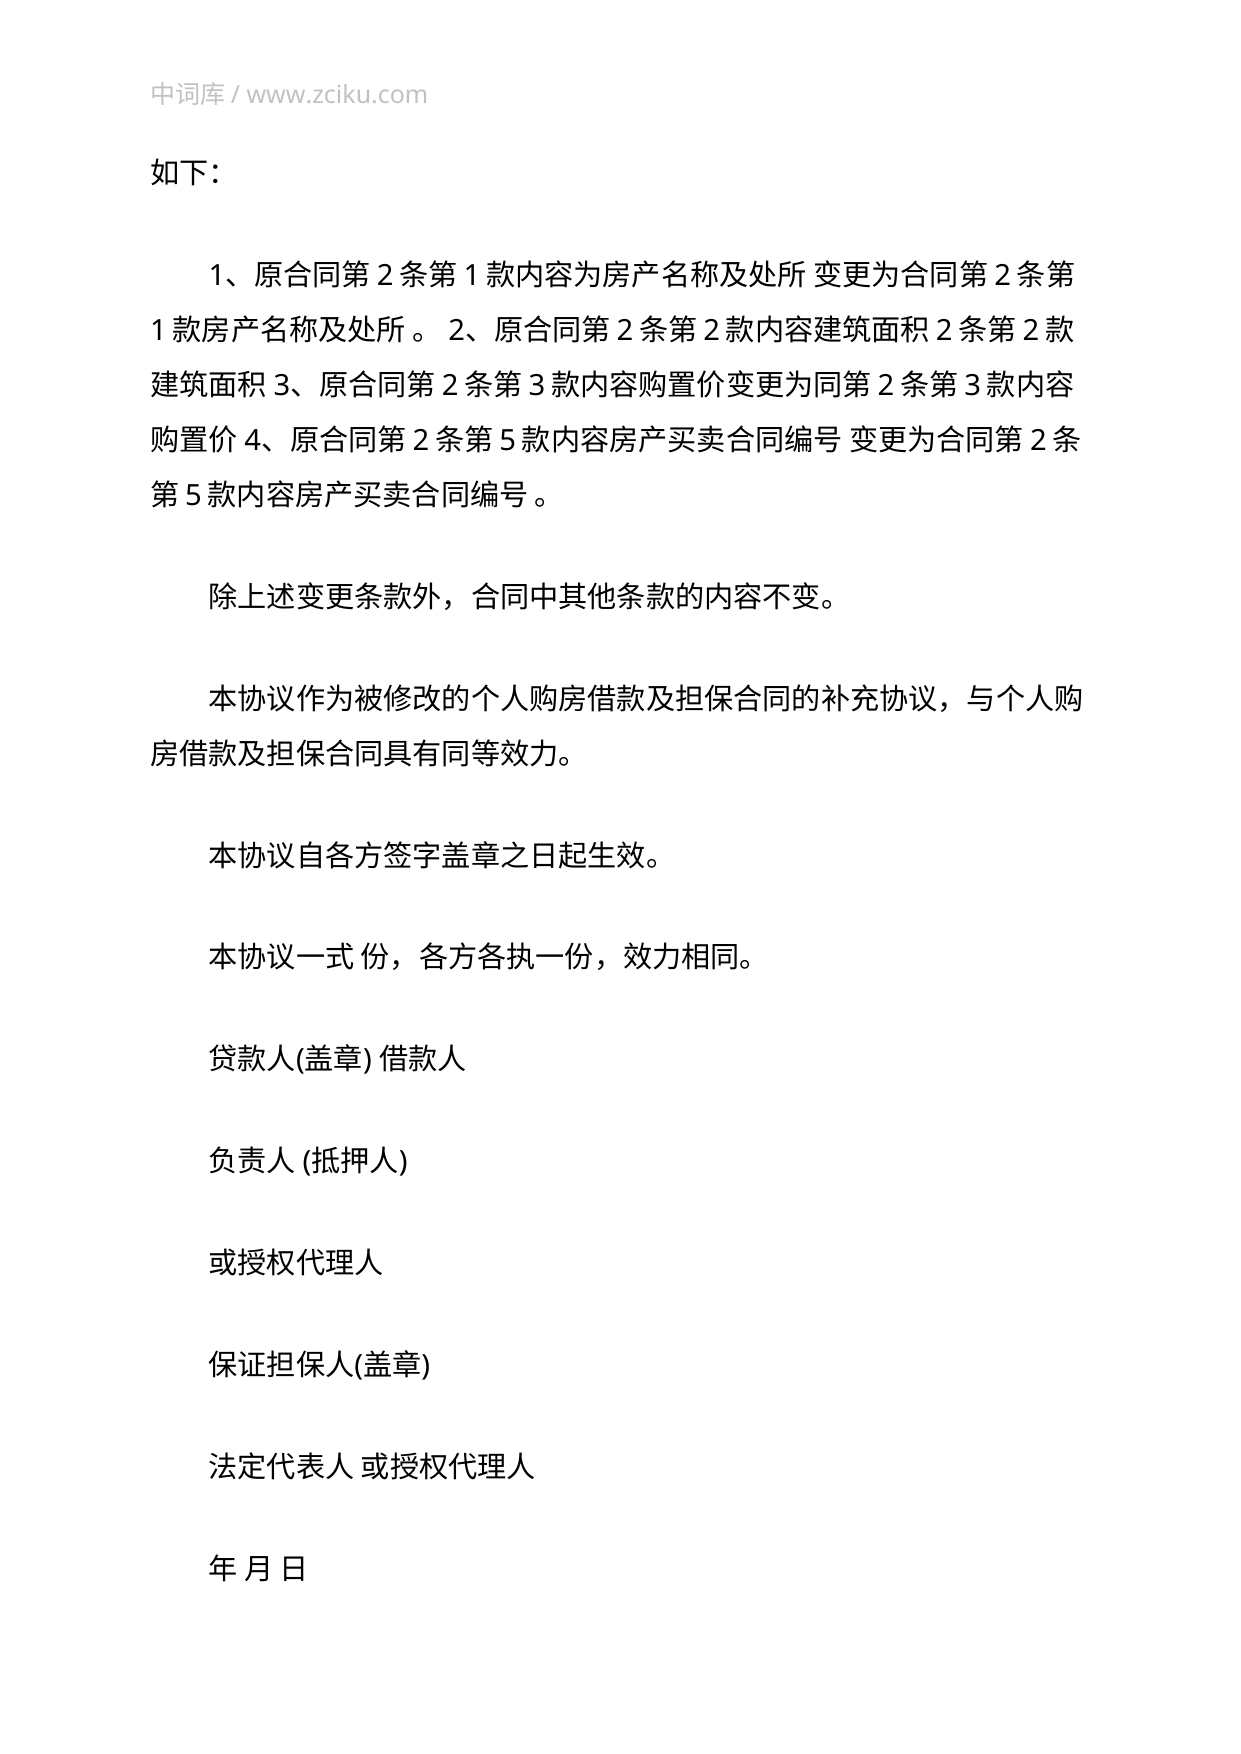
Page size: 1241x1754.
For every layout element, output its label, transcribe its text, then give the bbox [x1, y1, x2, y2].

text 本协议作为被修改的个人购房借款及担保合同的补充协议，与个人购房借款及担保合同具有同等效力。 [150, 676, 1090, 773]
text 保证担保人(盖章) [150, 1341, 1090, 1384]
text 年 月 日 [150, 1545, 1090, 1587]
text 除上述变更条款外，合同中其他条款的内容不变。 [150, 574, 1090, 616]
text 本协议自各方签字盖章之日起生效。 [150, 832, 1090, 874]
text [150, 150, 1090, 192]
text 本协议一式 份，各方各执一份，效力相同。 [150, 934, 1090, 976]
text 或授权代理人 [150, 1240, 1090, 1282]
text 负责人 (抵押人) [150, 1138, 1090, 1180]
text 1、原合同第2条第1款内容为房产名称及处所 变更为合同第2条第1款房产名称及处所 。 2、原合同第2条第2款内容建筑面积2条第2款建筑面积 3、原合同第2条第3款内容购置价变更为同第2条第3款内容购置价 4、原合同第2条第5款内容房产买卖合同编号 变更为合同第2条第5款内容房产买卖合同编号 。 [150, 252, 1090, 514]
text 贷款人(盖章) 借款人 [150, 1036, 1090, 1078]
text 法定代表人 或授权代理人 [150, 1443, 1090, 1486]
